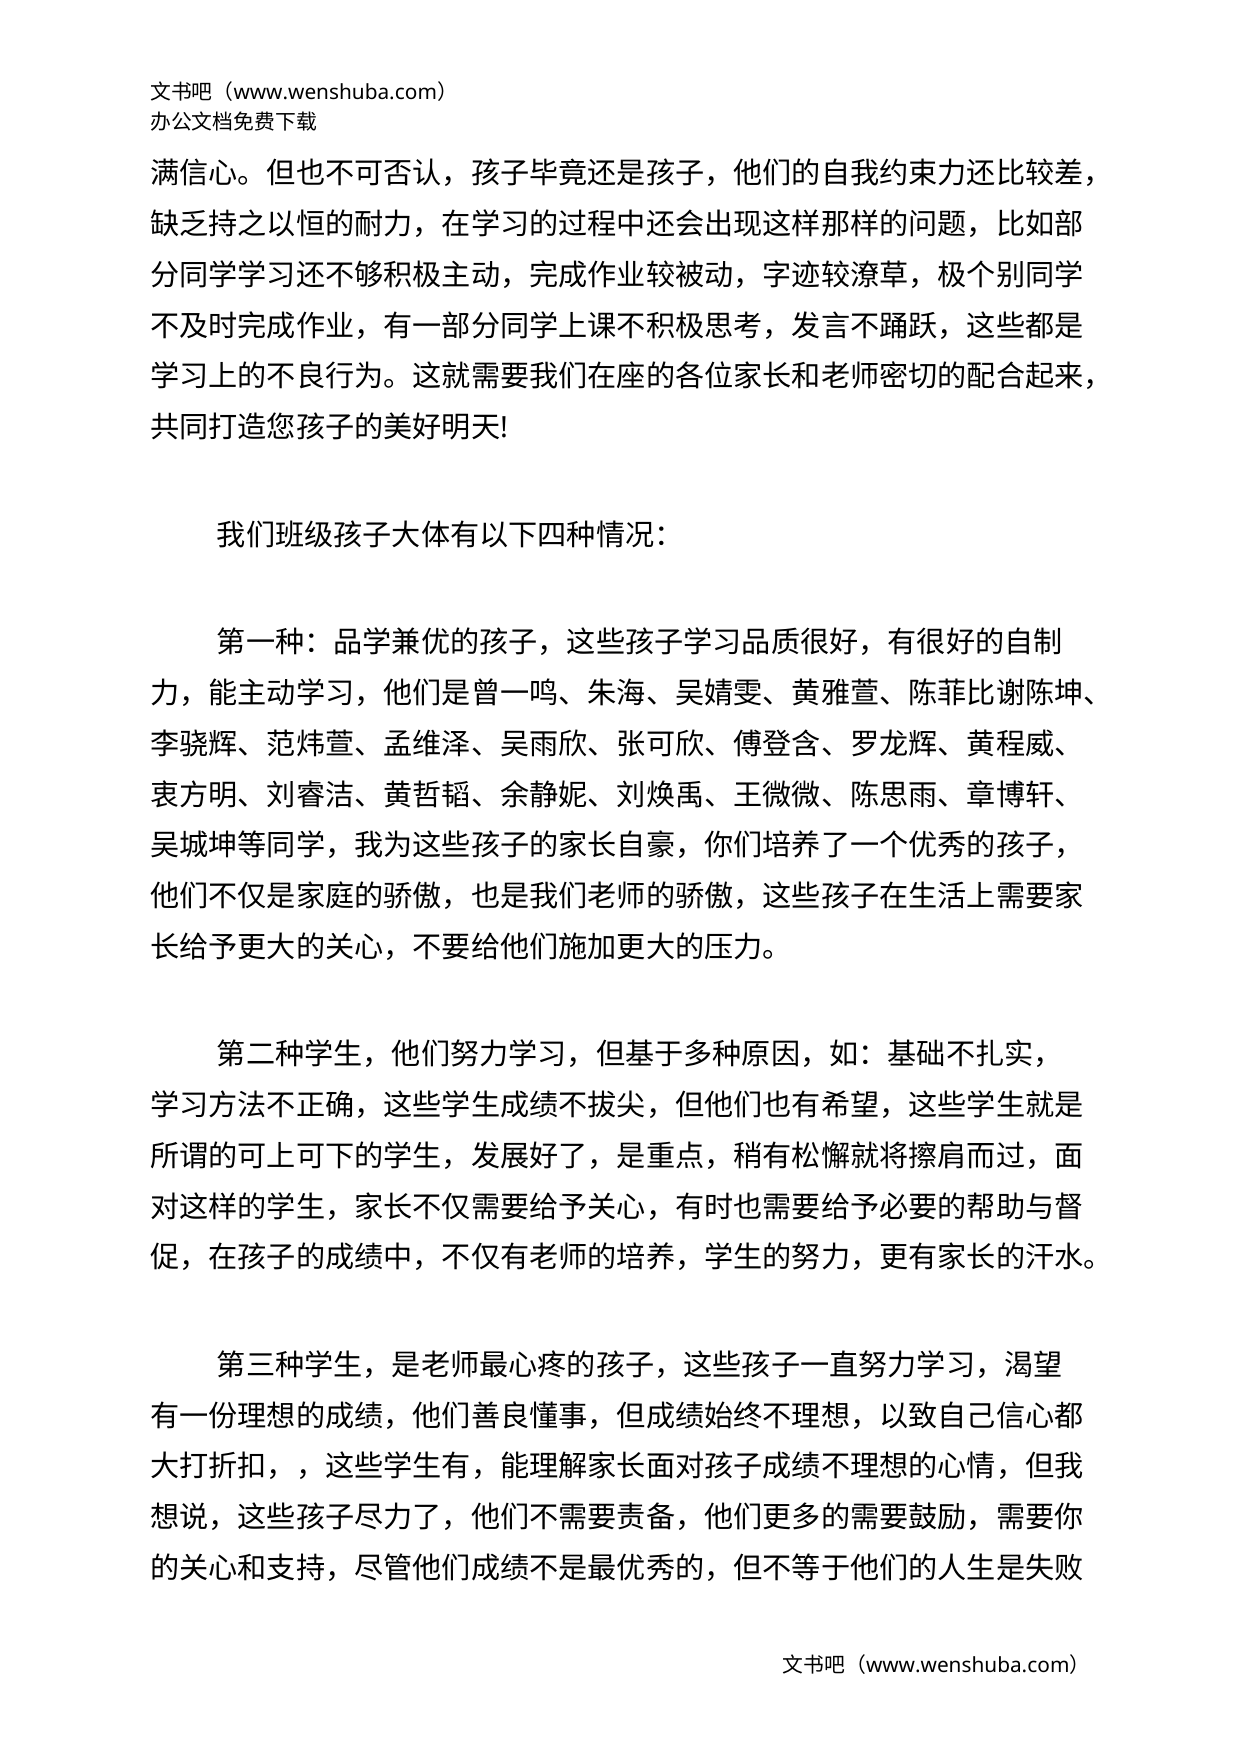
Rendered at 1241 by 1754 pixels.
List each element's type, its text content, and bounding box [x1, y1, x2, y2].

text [150, 150, 1090, 446]
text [150, 1341, 1090, 1587]
text 第一种：品学兼优的孩子，这些孩子学习品质很好，有很好的自制力，能主动学习，他们是曾一鸣、朱海、吴婧雯、黄雅萱、陈菲比谢陈坤、李骁辉、范炜萱、孟维泽、吴雨欣、张可欣、傅登含、罗龙辉、黄程威、衷方明、刘睿洁、黄哲韬、余静妮、刘焕禹、王微微、陈思雨、章博轩、吴城坤等同学，我为这些孩子的家长自豪，你们培养了一个优秀的孩子，他们不仅是家庭的骄傲，也是我们老师的骄傲，这些孩子在生活上需要家长给予更大的关心，不要给他们施加更大的压力。 [150, 619, 1090, 966]
text 我们班级孩子大体有以下四种情况： [150, 511, 1090, 554]
text 第二种学生，他们努力学习，但基于多种原因，如：基础不扎实，学习方法不正确，这些学生成绩不拔尖，但他们也有希望，这些学生就是所谓的可上可下的学生，发展好了，是重点，稍有松懈就将擦肩而过，面对这样的学生，家长不仅需要给予关心，有时也需要给予必要的帮助与督促，在孩子的成绩中，不仅有老师的培养，学生的努力，更有家长的汗水。 [150, 1031, 1090, 1276]
